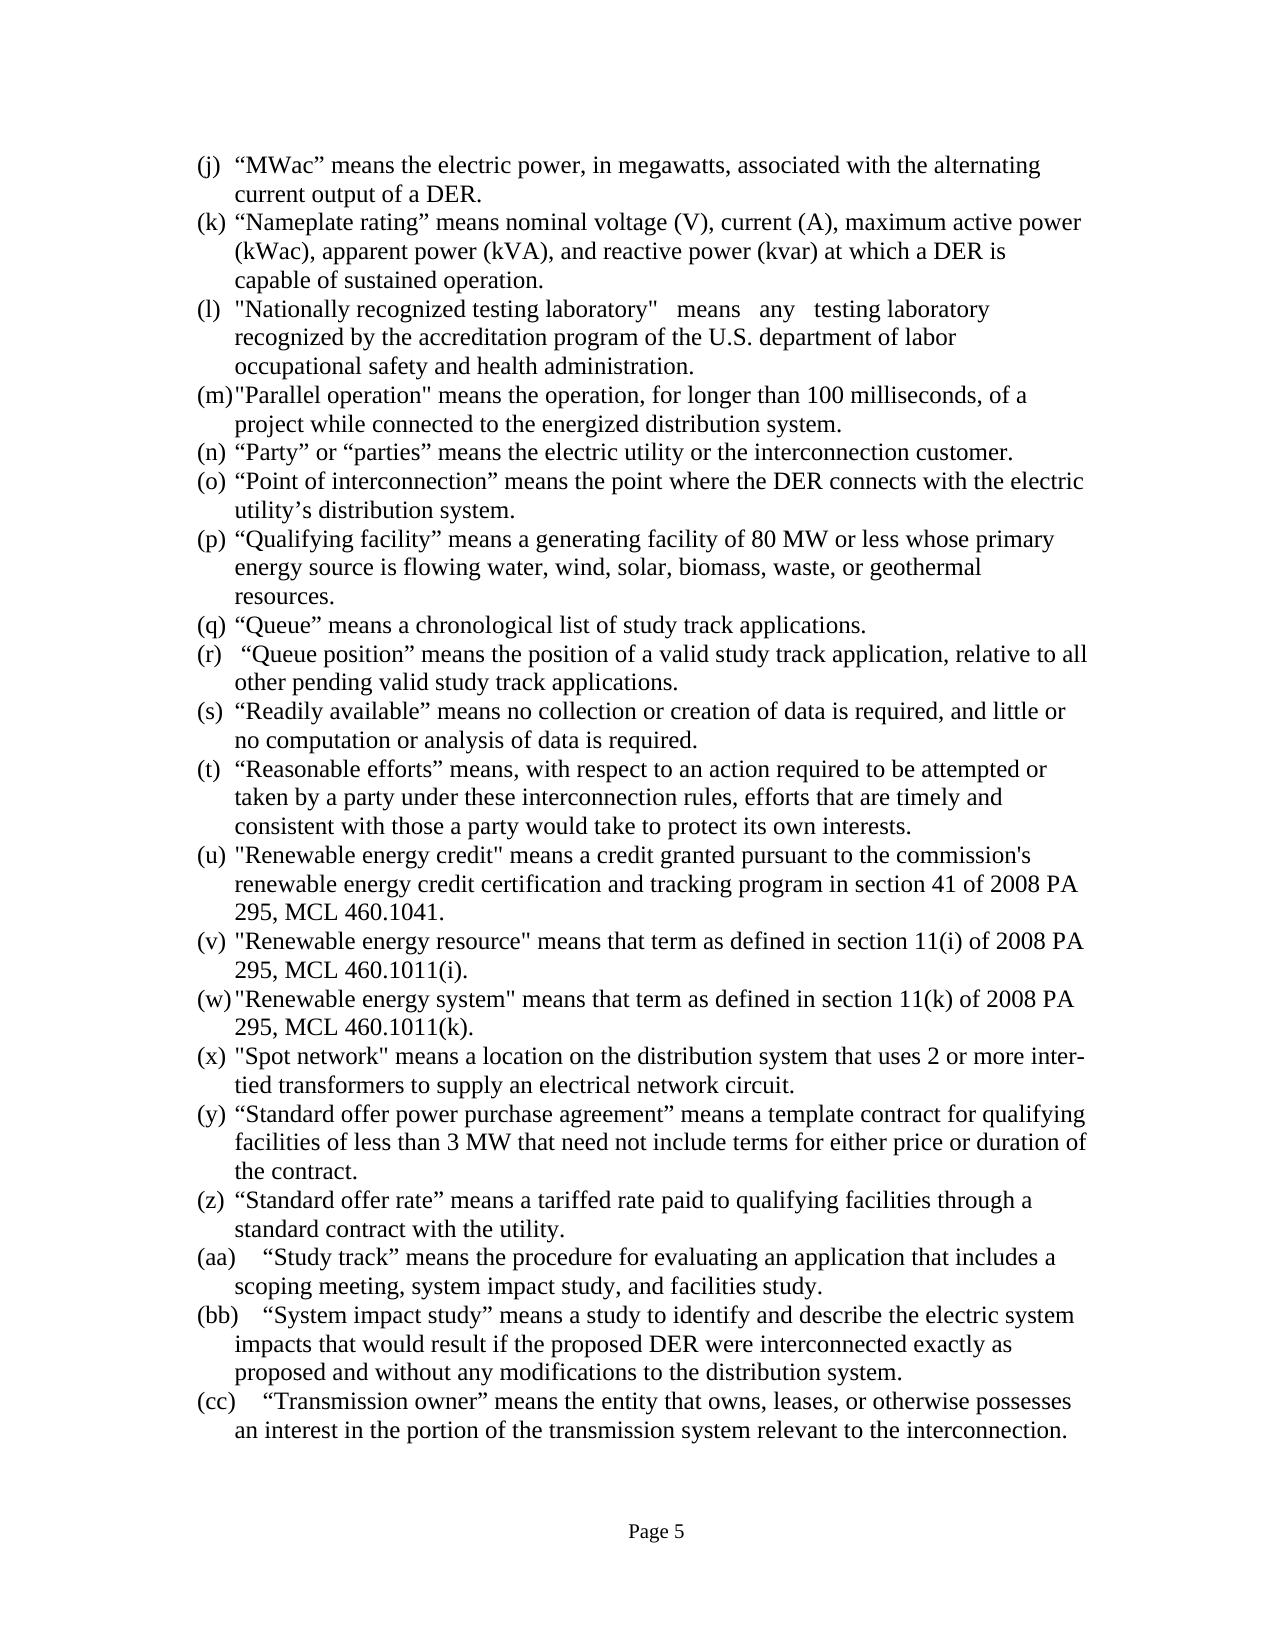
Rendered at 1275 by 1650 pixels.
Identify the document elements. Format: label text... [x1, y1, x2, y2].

list “MWac” means the electric power, in megawatts, associated with the alternating current output of a DER. [197, 150, 1088, 207]
list “Standard offer power purchase agreement” means a template contract for qualifying facilities of less than 3 MW that need not include terms for either price or duration of the contract. [197, 1099, 1088, 1185]
list “Queue” means a chronological list of study track applications. [197, 610, 1088, 639]
list "Renewable energy system" means that term as defined in section 11(k) of 2008 PA 295, MCL 460.1011(k). [197, 984, 1088, 1041]
list “Party” or “parties” means the electric utility or the interconnection customer. [197, 437, 1088, 466]
list “Point of interconnection” means the point where the DER connects with the electric utility’s distribution system. [197, 466, 1088, 524]
list "Spot network" means a location on the distribution system that uses 2 or more inter-tied transformers to supply an electrical network circuit. [197, 1041, 1088, 1099]
list "Renewable energy resource" means that term as defined in section 11(i) of 2008 PA 295, MCL 460.1011(i). [197, 926, 1088, 984]
list “Standard offer rate” means a tariffed rate paid to qualifying facilities through a standard contract with the utility. [197, 1185, 1088, 1242]
list “Queue position” means the position of a valid study track application, relative to all other pending valid study track applications. [197, 639, 1088, 696]
list "Renewable energy credit" means a credit granted pursuant to the commission's renewable energy credit certification and tracking program in section 41 of 2008 PA 295, MCL 460.1041. [197, 840, 1088, 926]
list “Nameplate rating” means nominal voltage (V), current (A), maximum active power (kWac), apparent power (kVA), and reactive power (kvar) at which a DER is capable of sustained operation. [197, 207, 1088, 294]
list “Readily available” means no collection or creation of data is required, and little or no computation or analysis of data is required. [197, 696, 1088, 754]
list “Transmission owner” means the entity that owns, leases, or otherwise possesses an interest in the portion of the transmission system relevant to the interconnection. [197, 1386, 1088, 1444]
list "Parallel operation" means the operation, for longer than 100 milliseconds, of a project while connected to the energized distribution system. [197, 380, 1088, 437]
list "Nationally recognized testing laboratory" means any testing laboratory recognized by the accreditation program of the U.S. department of labor occupational safety and health administration. [197, 294, 1088, 380]
list “Reasonable efforts” means, with respect to an action required to be attempted or taken by a party under these interconnection rules, efforts that are timely and consistent with those a party would take to protect its own interests. [197, 754, 1088, 840]
list “Study track” means the procedure for evaluating an application that includes a scoping meeting, system impact study, and facilities study. [197, 1242, 1088, 1300]
list “System impact study” means a study to identify and describe the electric system impacts that would result if the proposed DER were interconnected exactly as proposed and without any modifications to the distribution system. [197, 1300, 1088, 1386]
list “Qualifying facility” means a generating facility of 80 MW or less whose primary energy source is flowing water, wind, solar, biomass, waste, or geothermal resources. [197, 524, 1088, 610]
